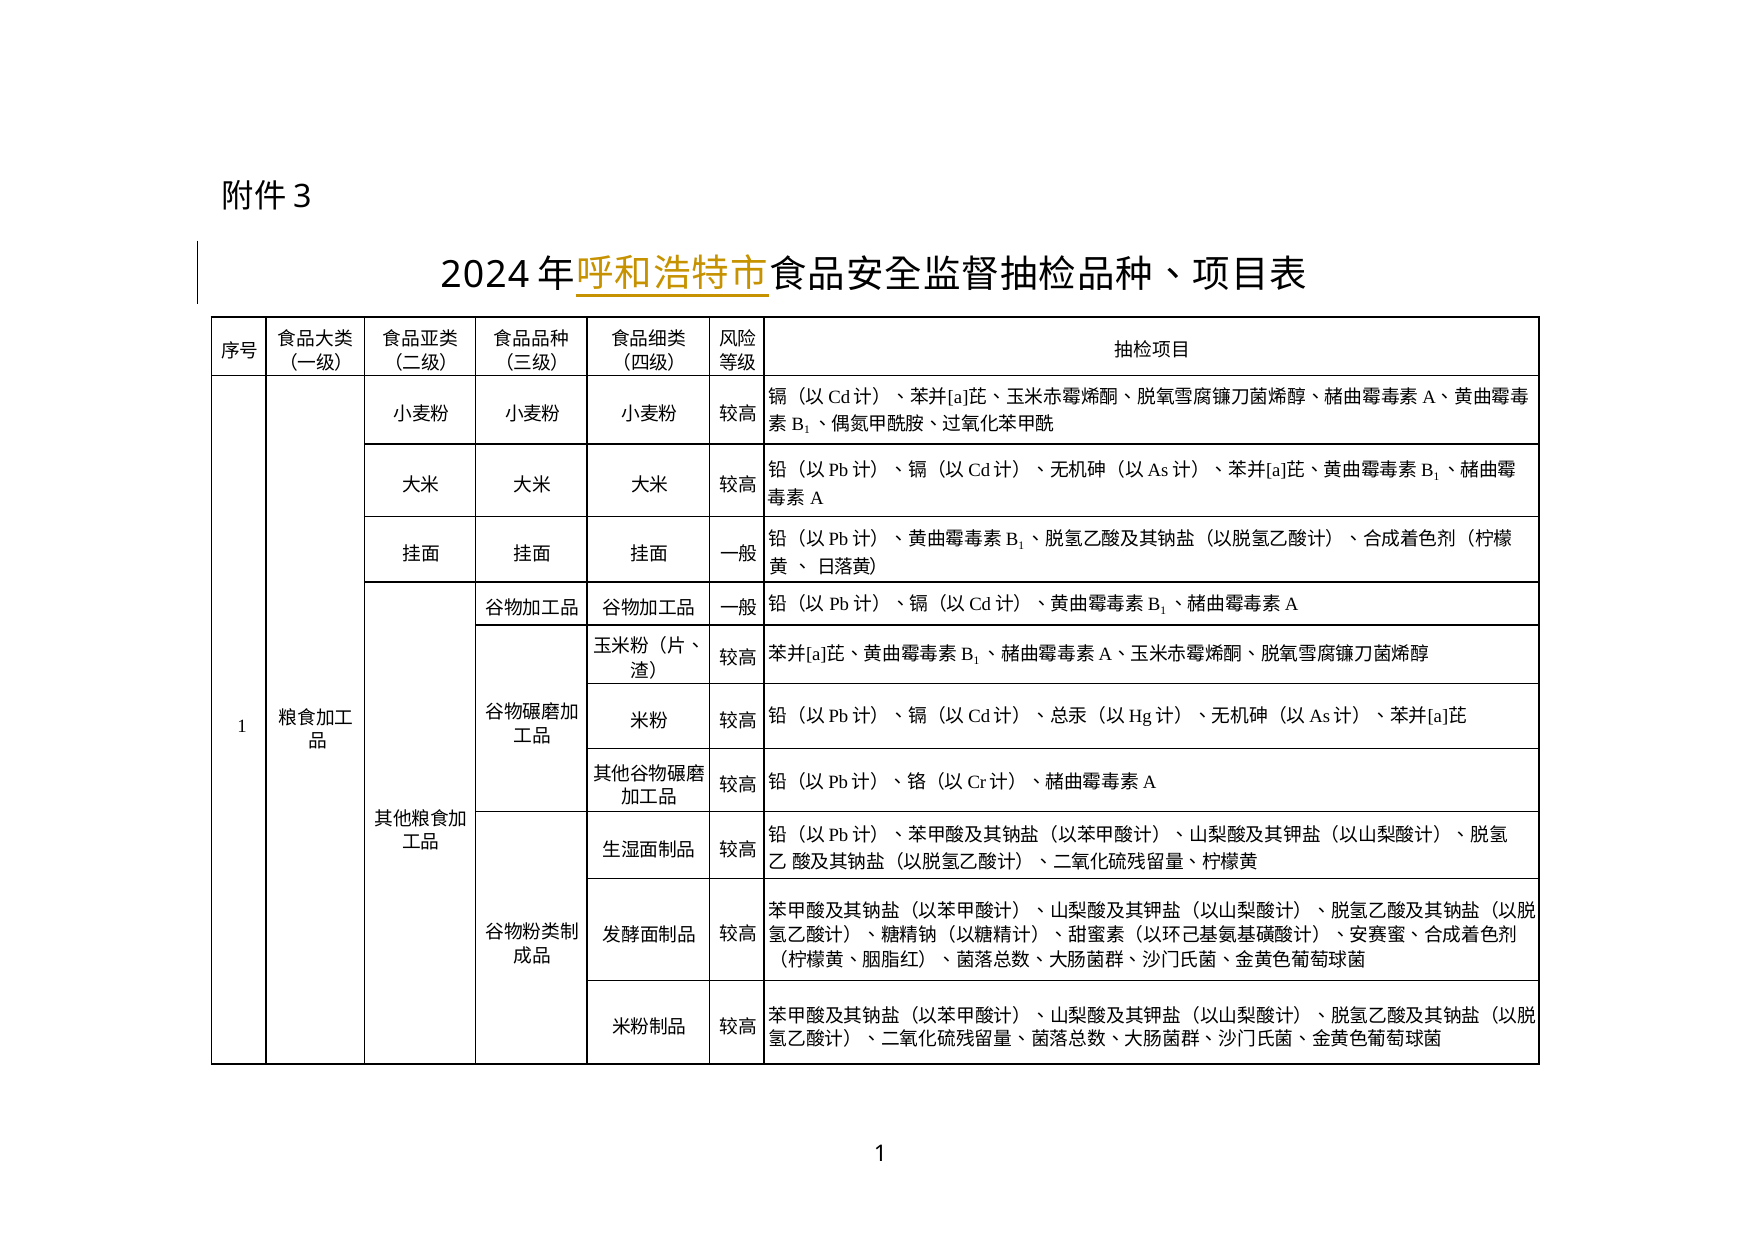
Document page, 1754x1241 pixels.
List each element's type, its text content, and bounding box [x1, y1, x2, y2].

table_cell 铅（以Pb计）、镉（以Cd计）、无机砷（以As计）、苯并[a]芘、黄曲霉毒素B1 、赭曲霉毒素 A [765, 445, 1538, 516]
table_cell 较高 [710, 981, 763, 1063]
table_header 抽检项目 [765, 318, 1538, 374]
table_cell 镉（以Cd计）、苯并[a]芘、玉米赤霉烯酮、脱氧雪腐镰刀菌烯醇、赭曲霉毒素A、黄曲霉毒素 B1 、偶氮甲酰胺、过氧化苯甲酰 [765, 376, 1538, 443]
table_cell 铅（以 Pb 计）、镉（以Cd计）、黄曲霉毒素B1 、赭曲霉毒素A [765, 583, 1538, 624]
table_header 风险 等级 [710, 318, 763, 374]
table_cell 苯甲酸及其钠盐（以苯甲酸计）、山梨酸及其钾盐（以山梨酸计）、脱氢乙酸及其钠盐（以脱 氢乙酸计）、糖精钠（以糖精计）、甜蜜素（以环己基氨基磺酸计）、安赛蜜、合成着色剂 （柠檬黄、胭脂红）、菌落总数、大肠菌群、沙门氏菌、金黄色葡萄球菌 [765, 879, 1538, 979]
table_cell 一般 [710, 517, 763, 581]
table_cell 谷物加工品 [476, 583, 586, 624]
text 2024年食品安全监督抽检品种、项目表 [440, 241, 1541, 304]
table_header 食品品种 （三级） [476, 318, 586, 374]
text 附件3 [222, 174, 1541, 215]
table_cell 米粉制品 [588, 981, 709, 1063]
table_cell 谷物粉类制 成品 [476, 812, 586, 1063]
table_cell 其他谷物碾磨 加工品 [588, 749, 709, 811]
table_cell 小麦粉 [365, 376, 475, 443]
table_cell 小麦粉 [476, 376, 586, 443]
table_cell 较高 [710, 749, 763, 811]
table_cell 其他粮食加 工品 [365, 583, 475, 1063]
table_cell 较高 [710, 812, 763, 877]
table_header 食品大类 （一级） [267, 318, 364, 374]
table_cell 铅（以Pb计）、黄曲霉毒素B1 、脱氢乙酸及其钠盐（以脱氢乙酸计）、合成着色剂（柠檬黄 、 日落黄） [765, 517, 1538, 581]
table_cell 苯并[a]芘、黄曲霉毒素B1 、赭曲霉毒素A、玉米赤霉烯酮、脱氧雪腐镰刀菌烯醇 [765, 626, 1538, 683]
table_header 序号 [212, 318, 265, 374]
table_cell 苯甲酸及其钠盐（以苯甲酸计）、山梨酸及其钾盐（以山梨酸计）、脱氢乙酸及其钠盐（以脱 氢乙酸计）、二氧化硫残留量、菌落总数、大肠菌群、沙门氏菌、金黄色葡萄球菌 [765, 981, 1538, 1063]
table_cell 谷物碾磨加 工品 [476, 626, 586, 811]
table_cell 小麦粉 [588, 376, 709, 443]
table_cell 米粉 [588, 684, 709, 748]
table_cell 较高 [710, 626, 763, 683]
table_cell 较高 [710, 376, 763, 443]
table_cell 挂面 [476, 517, 586, 581]
table_cell 大米 [588, 445, 709, 516]
table_cell 谷物加工品 [588, 583, 709, 624]
table_cell 较高 [710, 445, 763, 516]
table_cell 大米 [476, 445, 586, 516]
table_cell 大米 [365, 445, 475, 516]
table_header 食品亚类 （二级） [365, 318, 475, 374]
table_cell 较高 [710, 684, 763, 748]
table_cell 较高 [710, 879, 763, 979]
table_cell 铅（以Pb计）、镉（以Cd计）、总汞（以Hg计）、无机砷（以As计）、苯并[a]芘 [765, 684, 1538, 748]
table_cell 生湿面制品 [588, 812, 709, 877]
table_cell 玉米粉（片、 渣） [588, 626, 709, 683]
table_cell 发酵面制品 [588, 879, 709, 979]
table_header 食品细类 （四级） [588, 318, 709, 374]
table_cell 一般 [710, 583, 763, 624]
table_cell 铅（以Pb计）、铬（以Cr计）、赭曲霉毒素A [765, 749, 1538, 811]
table_cell 挂面 [365, 517, 475, 581]
table_cell 挂面 [588, 517, 709, 581]
table_cell 粮食加工 品 [267, 376, 364, 1063]
table_cell 铅（以Pb计）、苯甲酸及其钠盐（以苯甲酸计）、山梨酸及其钾盐（以山梨酸计）、脱氢乙 酸及其钠盐（以脱氢乙酸计）、二氧化硫残留量、柠檬黄 [765, 812, 1538, 877]
table_cell 1 [212, 376, 265, 1063]
